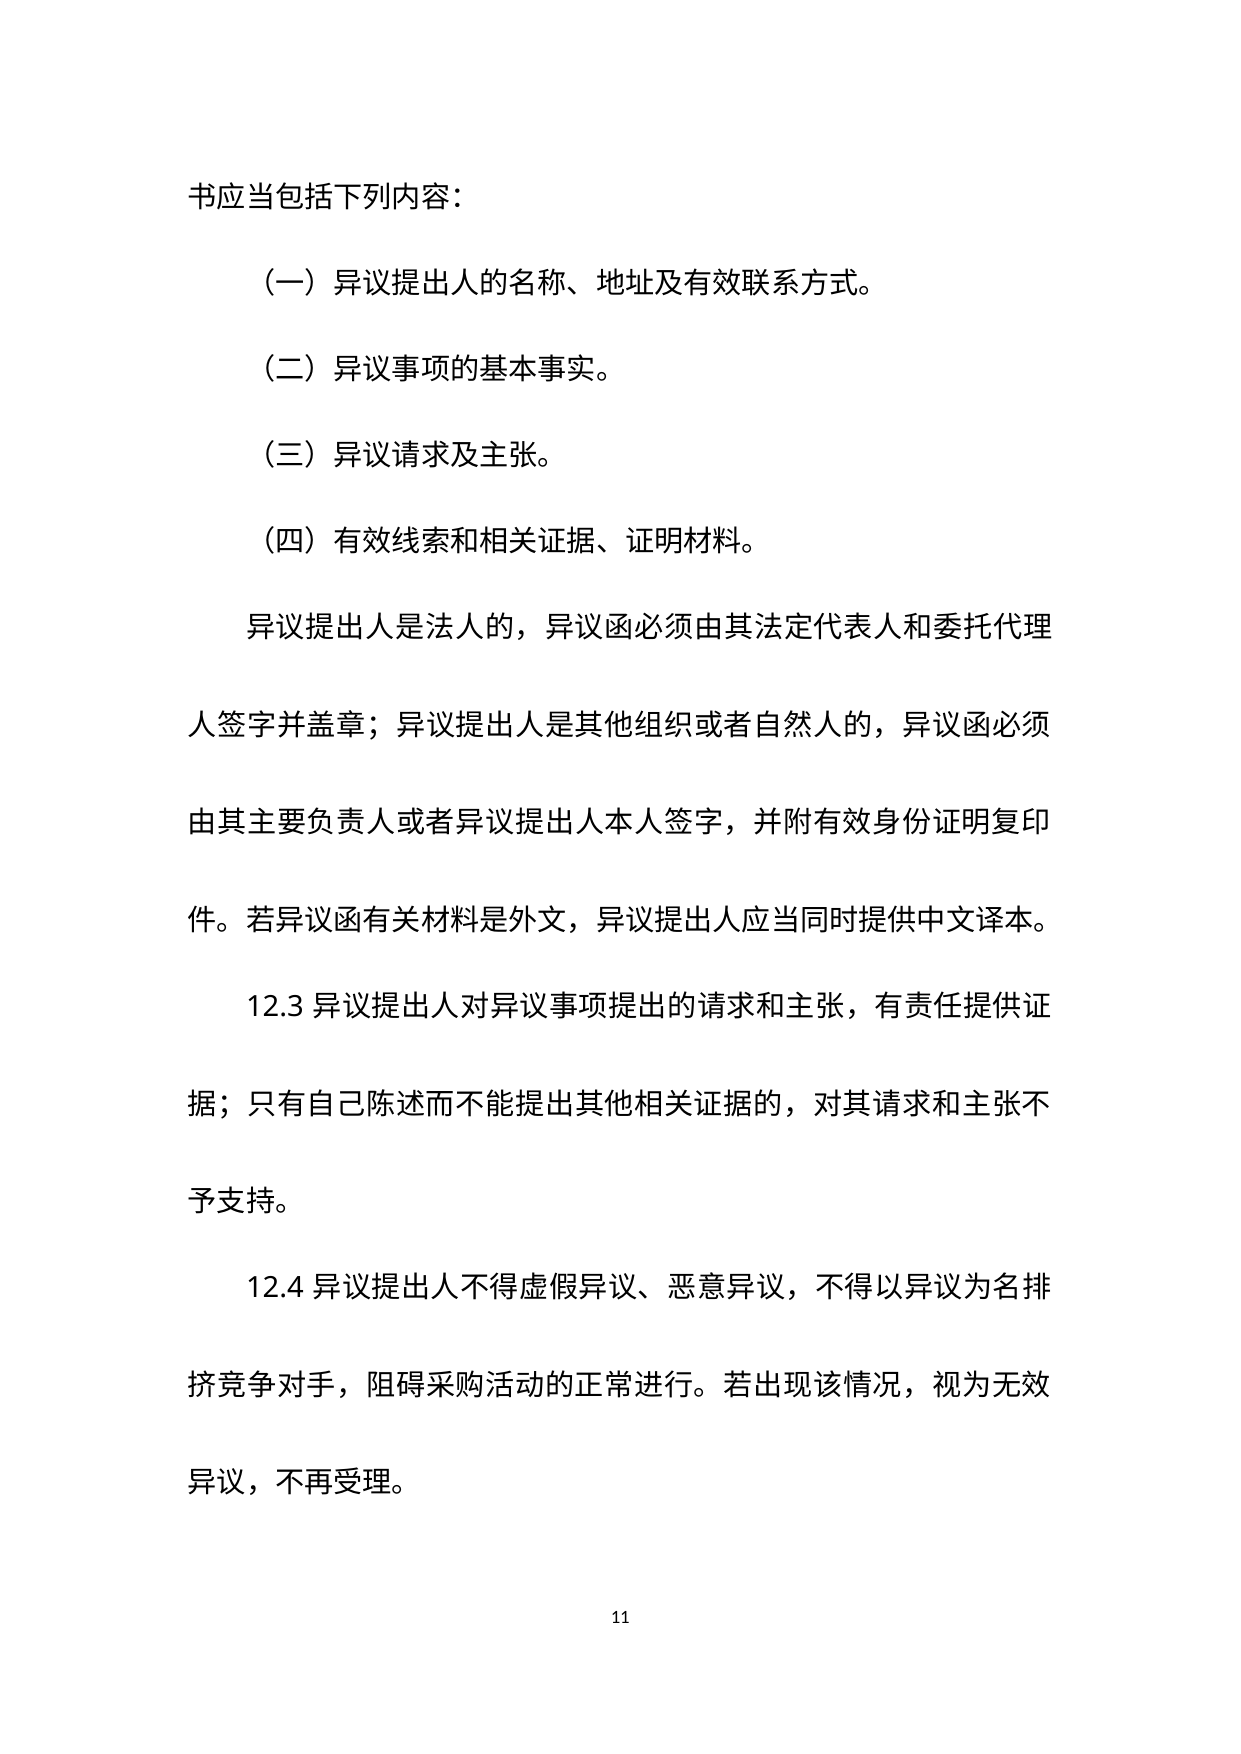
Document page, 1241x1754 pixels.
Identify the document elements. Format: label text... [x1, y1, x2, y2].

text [187, 162, 1053, 227]
text （一）异议提出人的名称、地址及有效联系方式。 [187, 248, 1053, 313]
text （三）异议请求及主张。 [187, 420, 1053, 485]
text 异议提出人是法人的，异议函必须由其法定代表人和委托代理人签字并盖章；异议提出人是其他组织或者自然人的，异议函必须由其主要负责人或者异议提出人本人签字，并附有效身份证明复印件。若异议函有关材料是外文，异议提出人应当同时提供中文译本。 [187, 593, 1053, 950]
text 12.3 异议提出人对异议事项提出的请求和主张，有责任提供证据；只有自己陈述而不能提出其他相关证据的，对其请求和主张不予支持。 [187, 971, 1053, 1231]
text 12.4 异议提出人不得虚假异议、恶意异议，不得以异议为名排挤竞争对手，阻碍采购活动的正常进行。若出现该情况，视为无效异议，不再受理。 [187, 1252, 1053, 1512]
text （四）有效线索和相关证据、证明材料。 [187, 507, 1053, 572]
text （二）异议事项的基本事实。 [187, 334, 1053, 399]
